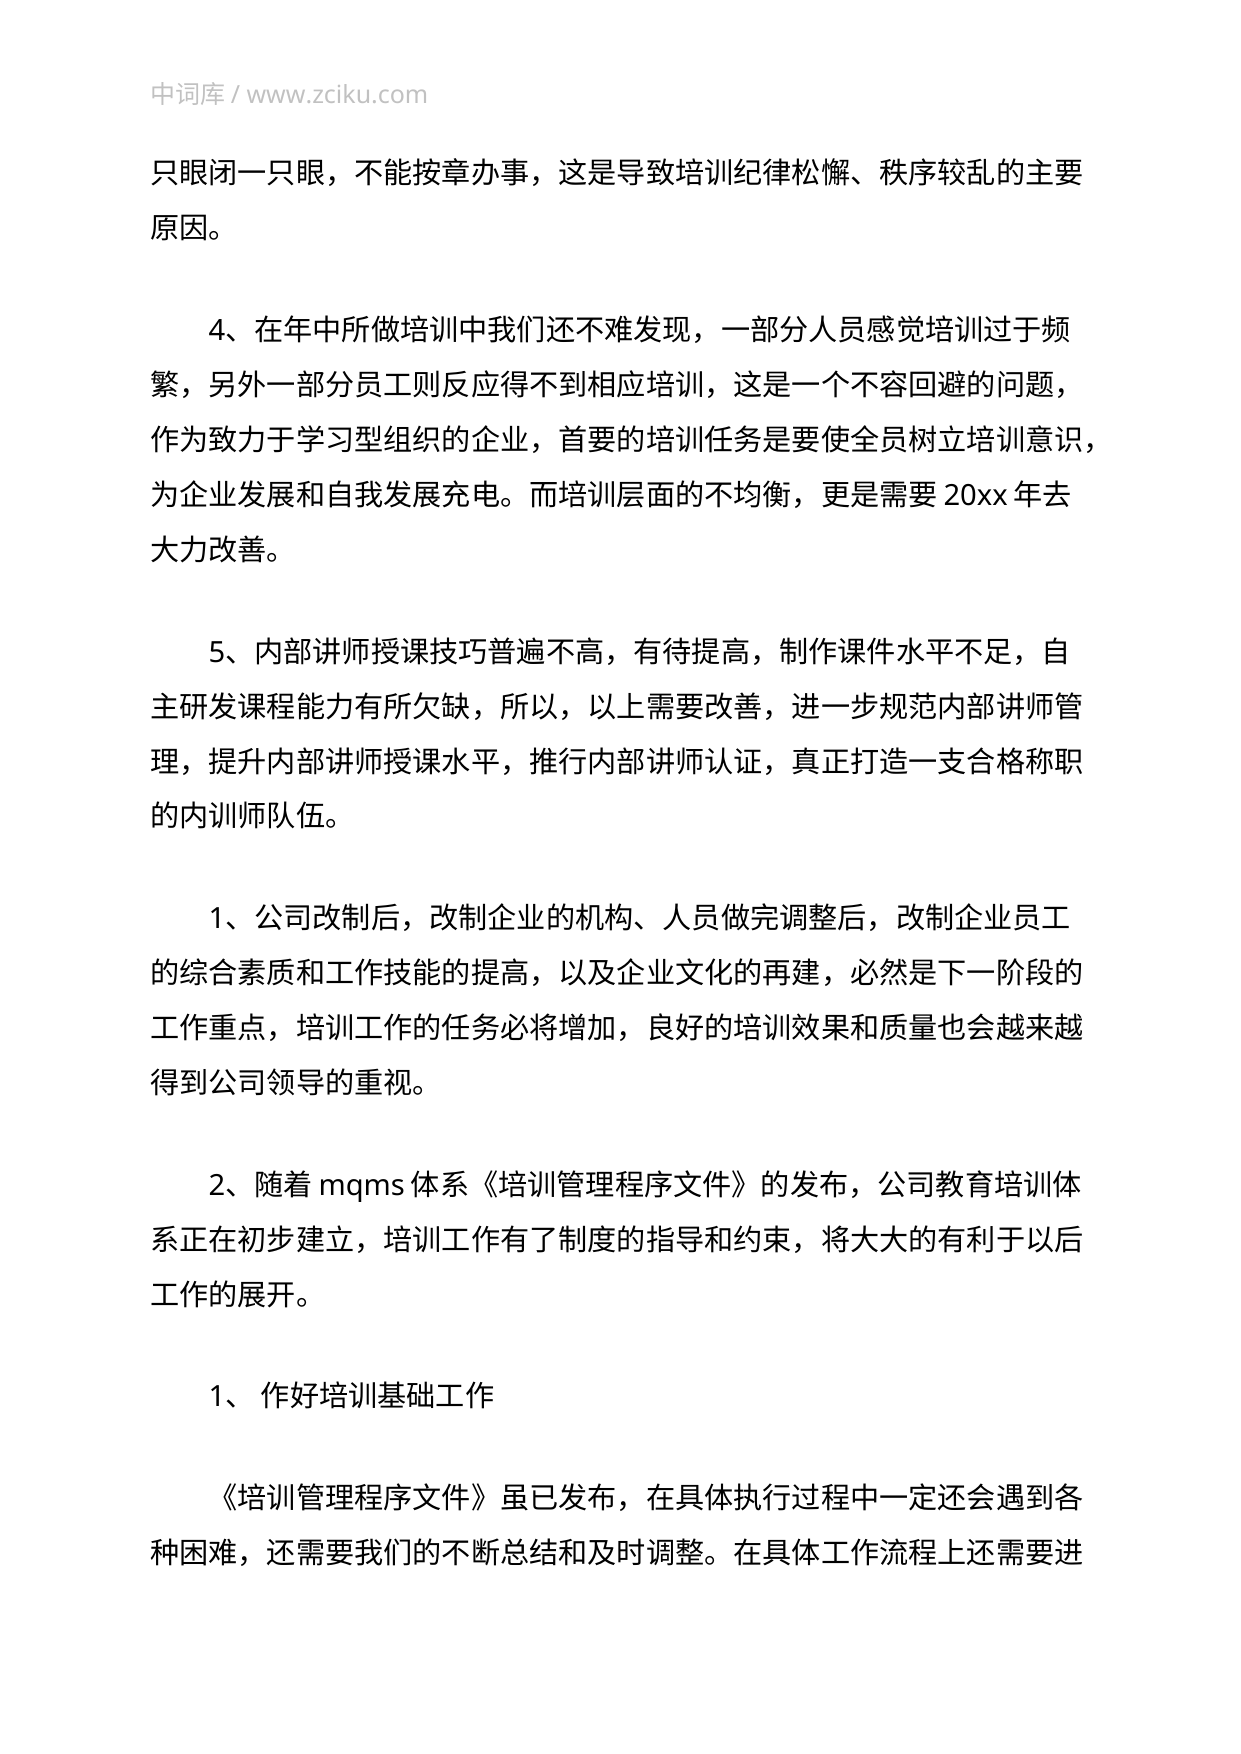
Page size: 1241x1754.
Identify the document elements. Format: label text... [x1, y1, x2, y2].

text 1、公司改制后，改制企业的机构、人员做完调整后，改制企业员工的综合素质和工作技能的提高，以及企业文化的再建，必然是下一阶段的工作重点，培训工作的任务必将增加，良好的培训效果和质量也会越来越得到公司领导的重视。 [150, 895, 1090, 1102]
text 1、 作好培训基础工作 [150, 1373, 1090, 1415]
text 5、内部讲师授课技巧普遍不高，有待提高，制作课件水平不足，自主研发课程能力有所欠缺，所以，以上需要改善，进一步规范内部讲师管理，提升内部讲师授课水平，推行内部讲师认证，真正打造一支合格称职的内训师队伍。 [150, 628, 1090, 835]
text 2、随着mqms体系《培训管理程序文件》的发布，公司教育培训体系正在初步建立，培训工作有了制度的指导和约束，将大大的有利于以后工作的展开。 [150, 1161, 1090, 1313]
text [150, 150, 1090, 247]
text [150, 1475, 1090, 1572]
text 4、在年中所做培训中我们还不难发现，一部分人员感觉培训过于频繁，另外一部分员工则反应得不到相应培训，这是一个不容回避的问题，作为致力于学习型组织的企业，首要的培训任务是要使全员树立培训意识，为企业发展和自我发展充电。而培训层面的不均衡，更是需要20xx年去大力改善。 [150, 307, 1090, 569]
